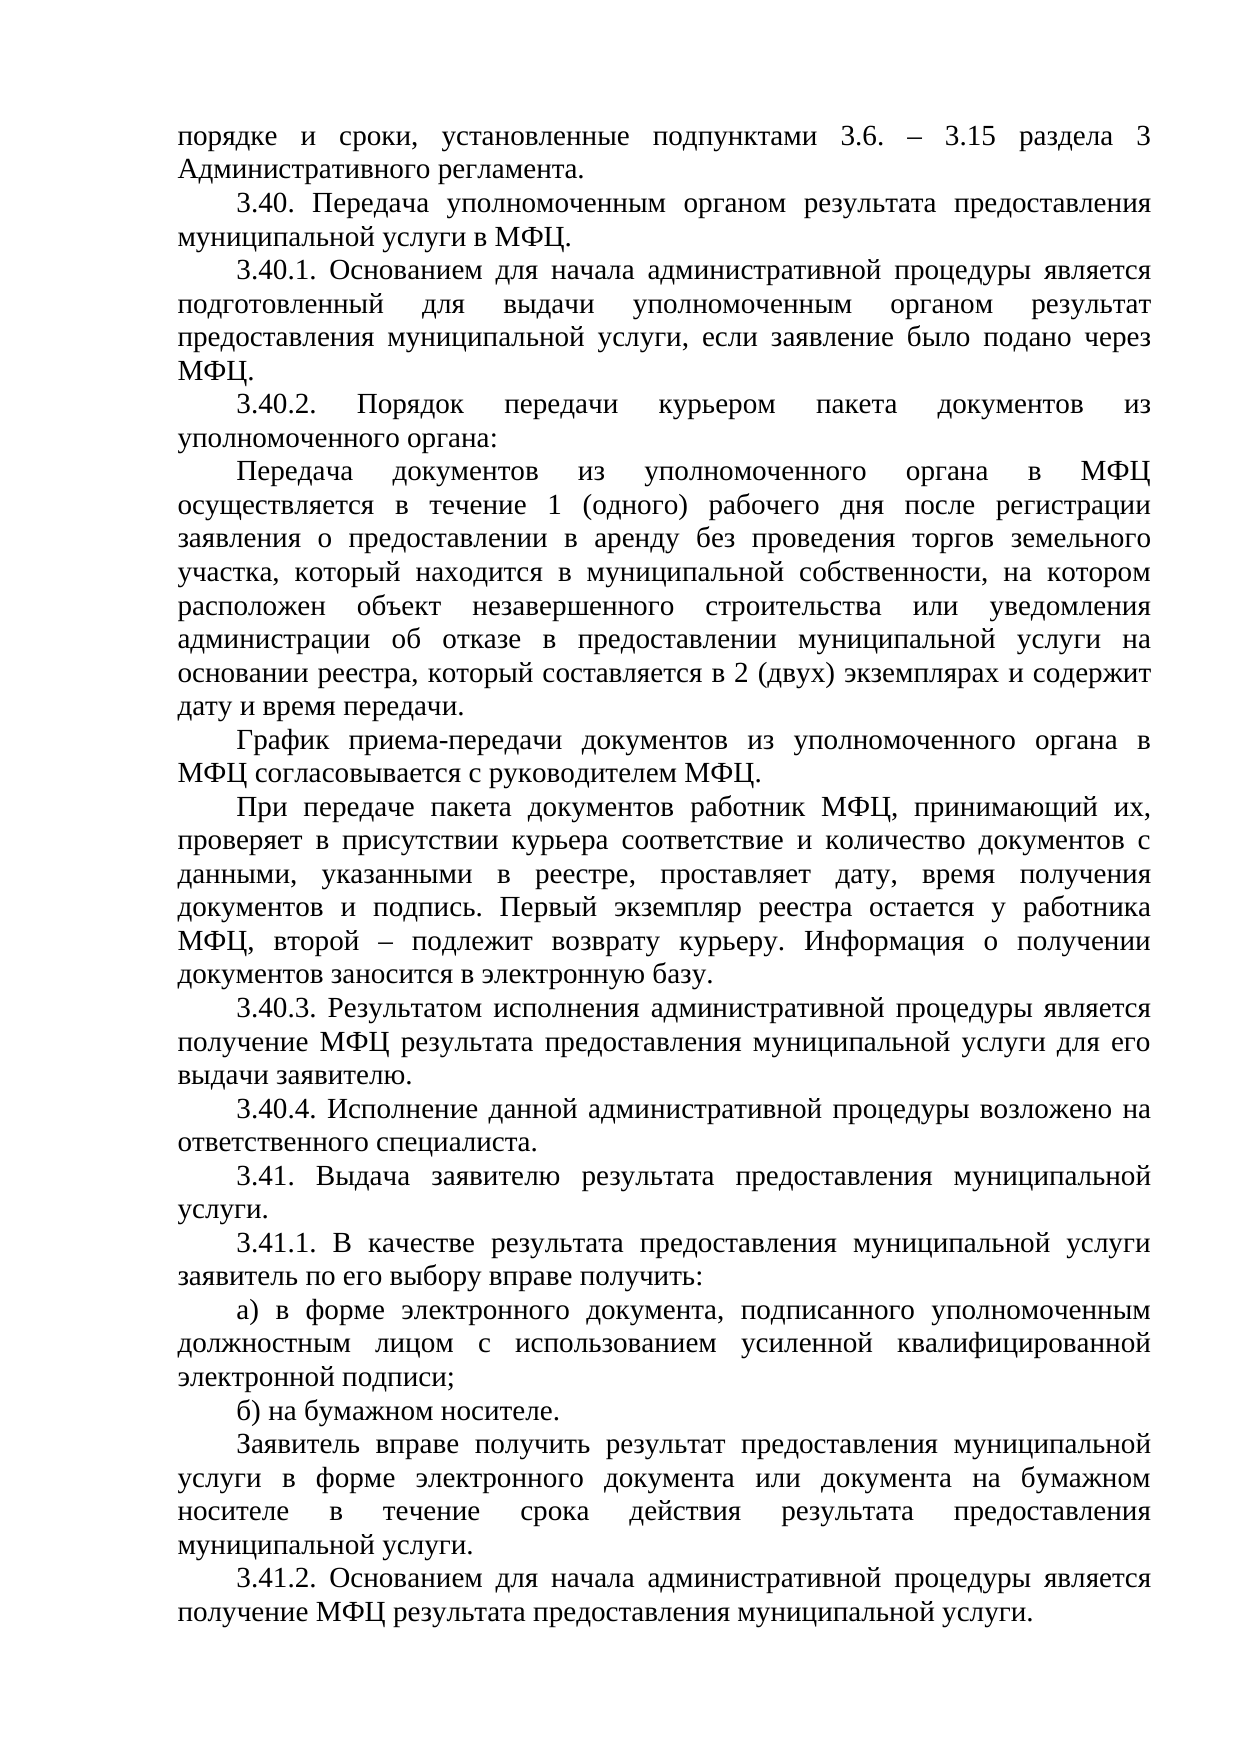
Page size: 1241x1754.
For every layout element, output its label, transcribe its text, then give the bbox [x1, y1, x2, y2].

text 3.41.2. Основанием для начала административной процедуры является получение МФЦ результата предоставления муниципальной услуги. [177, 1560, 1152, 1627]
text 3.40.3. Результатом исполнения административной процедуры является получение МФЦ результата предоставления муниципальной услуги для его выдачи заявителю. [177, 990, 1152, 1091]
text 3.40. Передача уполномоченным органом результата предоставления муниципальной услуги в МФЦ. [177, 185, 1152, 252]
text 3.41. Выдача заявителю результата предоставления муниципальной услуги. [177, 1158, 1152, 1225]
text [177, 118, 1152, 185]
text а) в форме электронного документа, подписанного уполномоченным должностным лицом с использованием усиленной квалифицированной электронной подписи; [177, 1292, 1152, 1393]
text График приема-передачи документов из уполномоченного органа в МФЦ согласовывается с руководителем МФЦ. [177, 722, 1152, 789]
text 3.40.2. Порядок передачи курьером пакета документов из уполномоченного органа: [177, 386, 1152, 453]
text 3.40.4. Исполнение данной административной процедуры возложено на ответственного специалиста. [177, 1091, 1152, 1158]
text 3.41.1. В качестве результата предоставления муниципальной услуги заявитель по его выбору вправе получить: [177, 1225, 1152, 1292]
text 3.40.1. Основанием для начала административной процедуры является подготовленный для выдачи уполномоченным органом результат предоставления муниципальной услуги, если заявление было подано через МФЦ. [177, 252, 1152, 386]
text Заявитель вправе получить результат предоставления муниципальной услуги в форме электронного документа или документа на бумажном носителе в течение срока действия результата предоставления муниципальной услуги. [177, 1426, 1152, 1560]
text При передаче пакета документов работник МФЦ, принимающий их, проверяет в присутствии курьера соответствие и количество документов с данными, указанными в реестре, проставляет дату, время получения документов и подпись. Первый экземпляр реестра остается у работника МФЦ, второй – подлежит возврату курьеру. Информация о получении документов заносится в электронную базу. [177, 789, 1152, 990]
text Передача документов из уполномоченного органа в МФЦ осуществляется в течение 1 (одного) рабочего дня после регистрации заявления о предоставлении в аренду без проведения торгов земельного участка, который находится в муниципальной собственности, на котором расположен объект незавершенного строительства или уведомления администрации об отказе в предоставлении муниципальной услуги на основании реестра, который составляется в 2 (двух) экземплярах и содержит дату и время передачи. [177, 453, 1152, 722]
text б) на бумажном носителе. [177, 1393, 1152, 1426]
